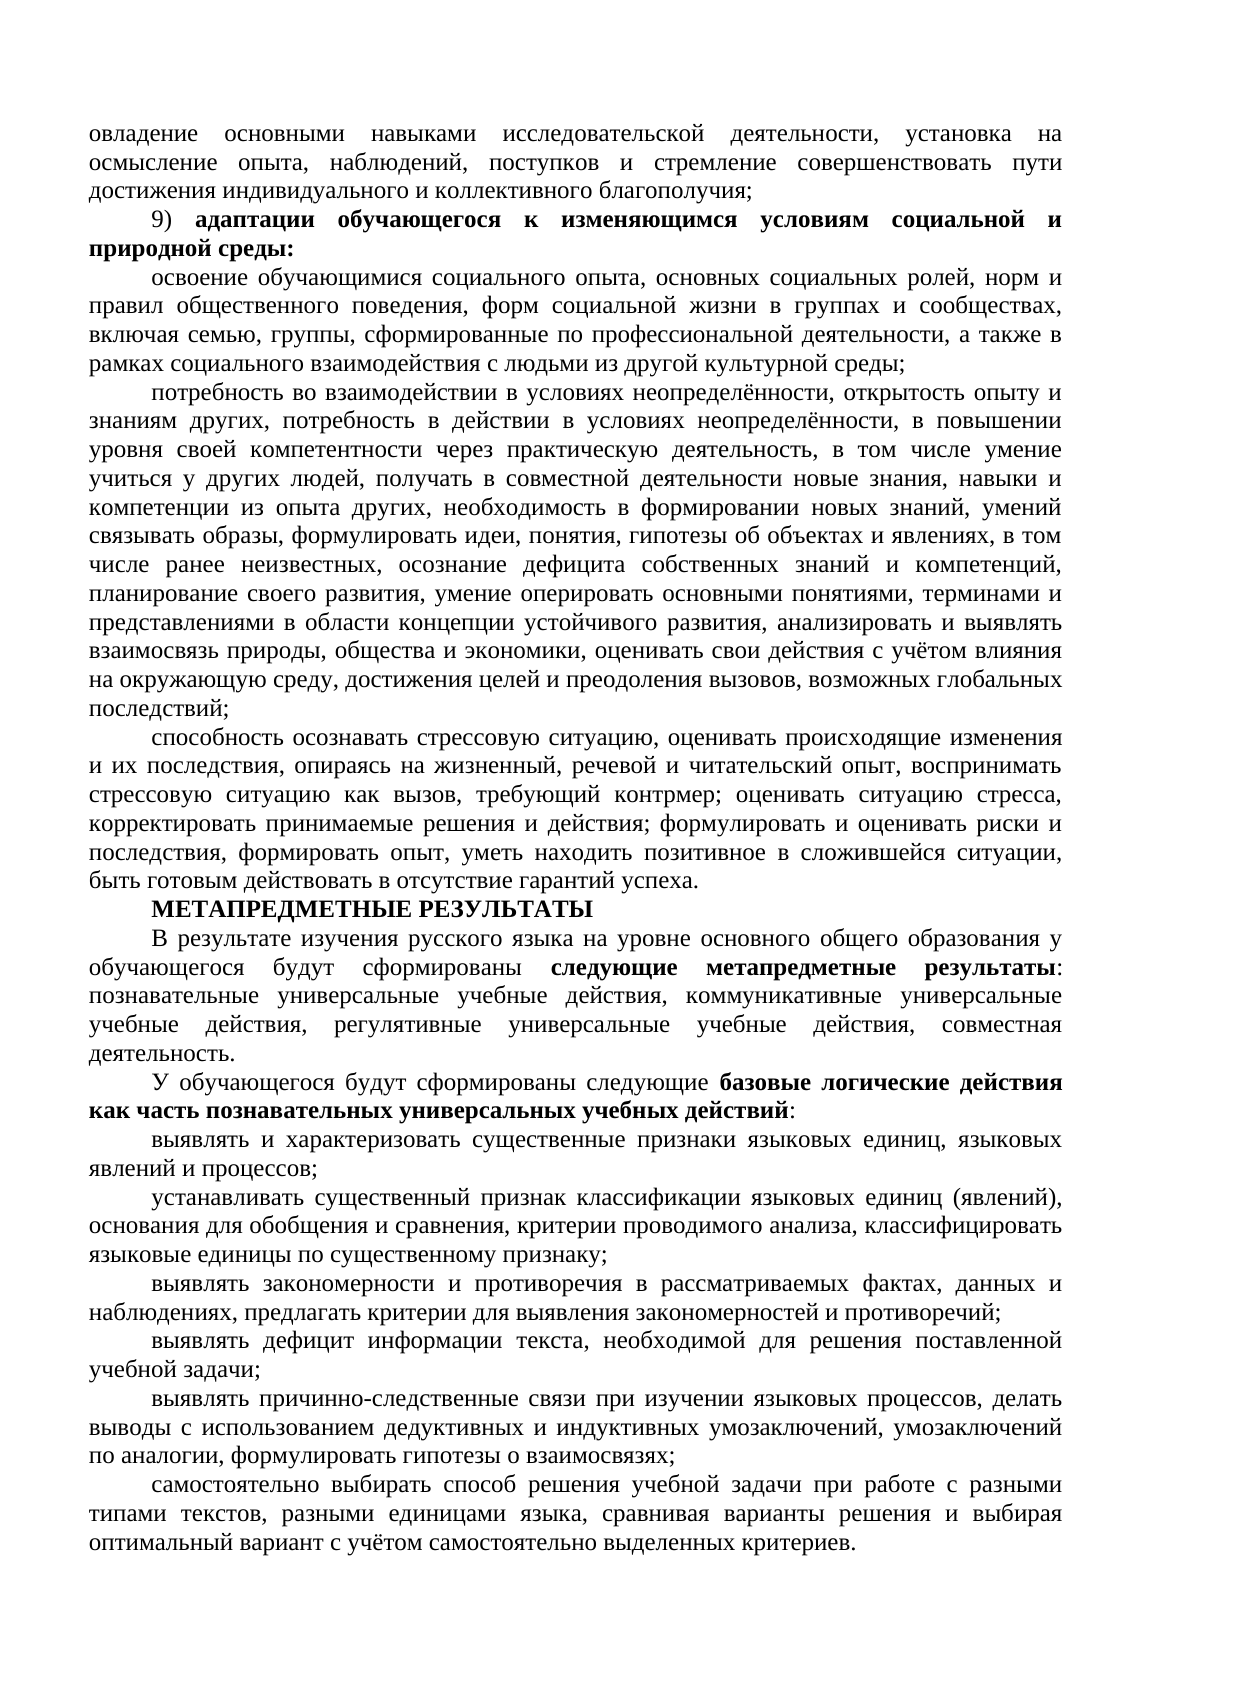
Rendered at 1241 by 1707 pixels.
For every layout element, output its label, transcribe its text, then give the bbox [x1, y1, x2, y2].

text выявлять причинно-следственные связи при изучении языковых процессов, делать выводы с использованием дедуктивных и индуктивных умозаключений, умозаключений по аналогии, формулировать гипотезы о взаимосвязях; [89, 1383, 1063, 1469]
text выявлять и характеризовать существенные признаки языковых единиц, языковых явлений и процессов; [89, 1124, 1063, 1182]
text 9) адаптации обучающегося к изменяющимся условиям социальной и природной среды: [89, 204, 1063, 262]
text устанавливать существенный признак классификации языковых единиц (явлений), основания для обобщения и сравнения, критерии проводимого анализа, классифицировать языковые единицы по существенному признаку; [89, 1182, 1063, 1268]
text освоение обучающимися социального опыта, основных социальных ролей, норм и правил общественного поведения, форм социальной жизни в группах и сообществах, включая семью, группы, сформированные по профессиональной деятельности, а также в рамках социального взаимодействия с людьми из другой культурной среды; [89, 262, 1063, 377]
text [89, 118, 1063, 204]
text выявлять дефицит информации текста, необходимой для решения поставленной учебной задачи; [89, 1326, 1063, 1383]
text самостоятельно выбирать способ решения учебной задачи при работе с разными типами текстов, разными единицами языка, сравнивая варианты решения и выбирая оптимальный вариант с учётом самостоятельно выделенных критериев. [89, 1469, 1063, 1556]
text выявлять закономерности и противоречия в рассматриваемых фактах, данных и наблюдениях, предлагать критерии для выявления закономерностей и противоречий; [89, 1268, 1063, 1326]
text В результате изучения русского языка на уровне основного общего образования у обучающегося будут сформированы следующие метапредметные результаты: познавательные универсальные учебные действия, коммуникативные универсальные учебные действия, регулятивные универсальные учебные действия, совместная деятельность. [89, 923, 1063, 1067]
text потребность во взаимодействии в условиях неопределённости, открытость опыту и знаниям других, потребность в действии в условиях неопределённости, в повышении уровня своей компетентности через практическую деятельность, в том числе умение учиться у других людей, получать в совместной деятельности новые знания, навыки и компетенции из опыта других, необходимость в формировании новых знаний, умений связывать образы, формулировать идеи, понятия, гипотезы об объектах и явлениях, в том числе ранее неизвестных, осознание дефицита собственных знаний и компетенций, планирование своего развития, умение оперировать основными понятиями, терминами и представлениями в области концепции устойчивого развития, анализировать и выявлять взаимосвязь природы, общества и экономики, оценивать свои действия с учётом влияния на окружающую среду, достижения целей и преодоления вызовов, возможных глобальных последствий; [89, 377, 1063, 722]
text У обучающегося будут сформированы следующие базовые логические действия как часть познавательных универсальных учебных действий: [89, 1067, 1063, 1124]
text способность осознавать стрессовую ситуацию, оценивать происходящие изменения и их последствия, опираясь на жизненный, речевой и читательский опыт, воспринимать стрессовую ситуацию как вызов, требующий контрмер; оценивать ситуацию стресса, корректировать принимаемые решения и действия; формулировать и оценивать риски и последствия, формировать опыт, уметь находить позитивное в сложившейся ситуации, быть готовым действовать в отсутствие гарантий успеха. [89, 722, 1063, 894]
text МЕТАПРЕДМЕТНЫЕ РЕЗУЛЬТАТЫ [89, 894, 1063, 923]
